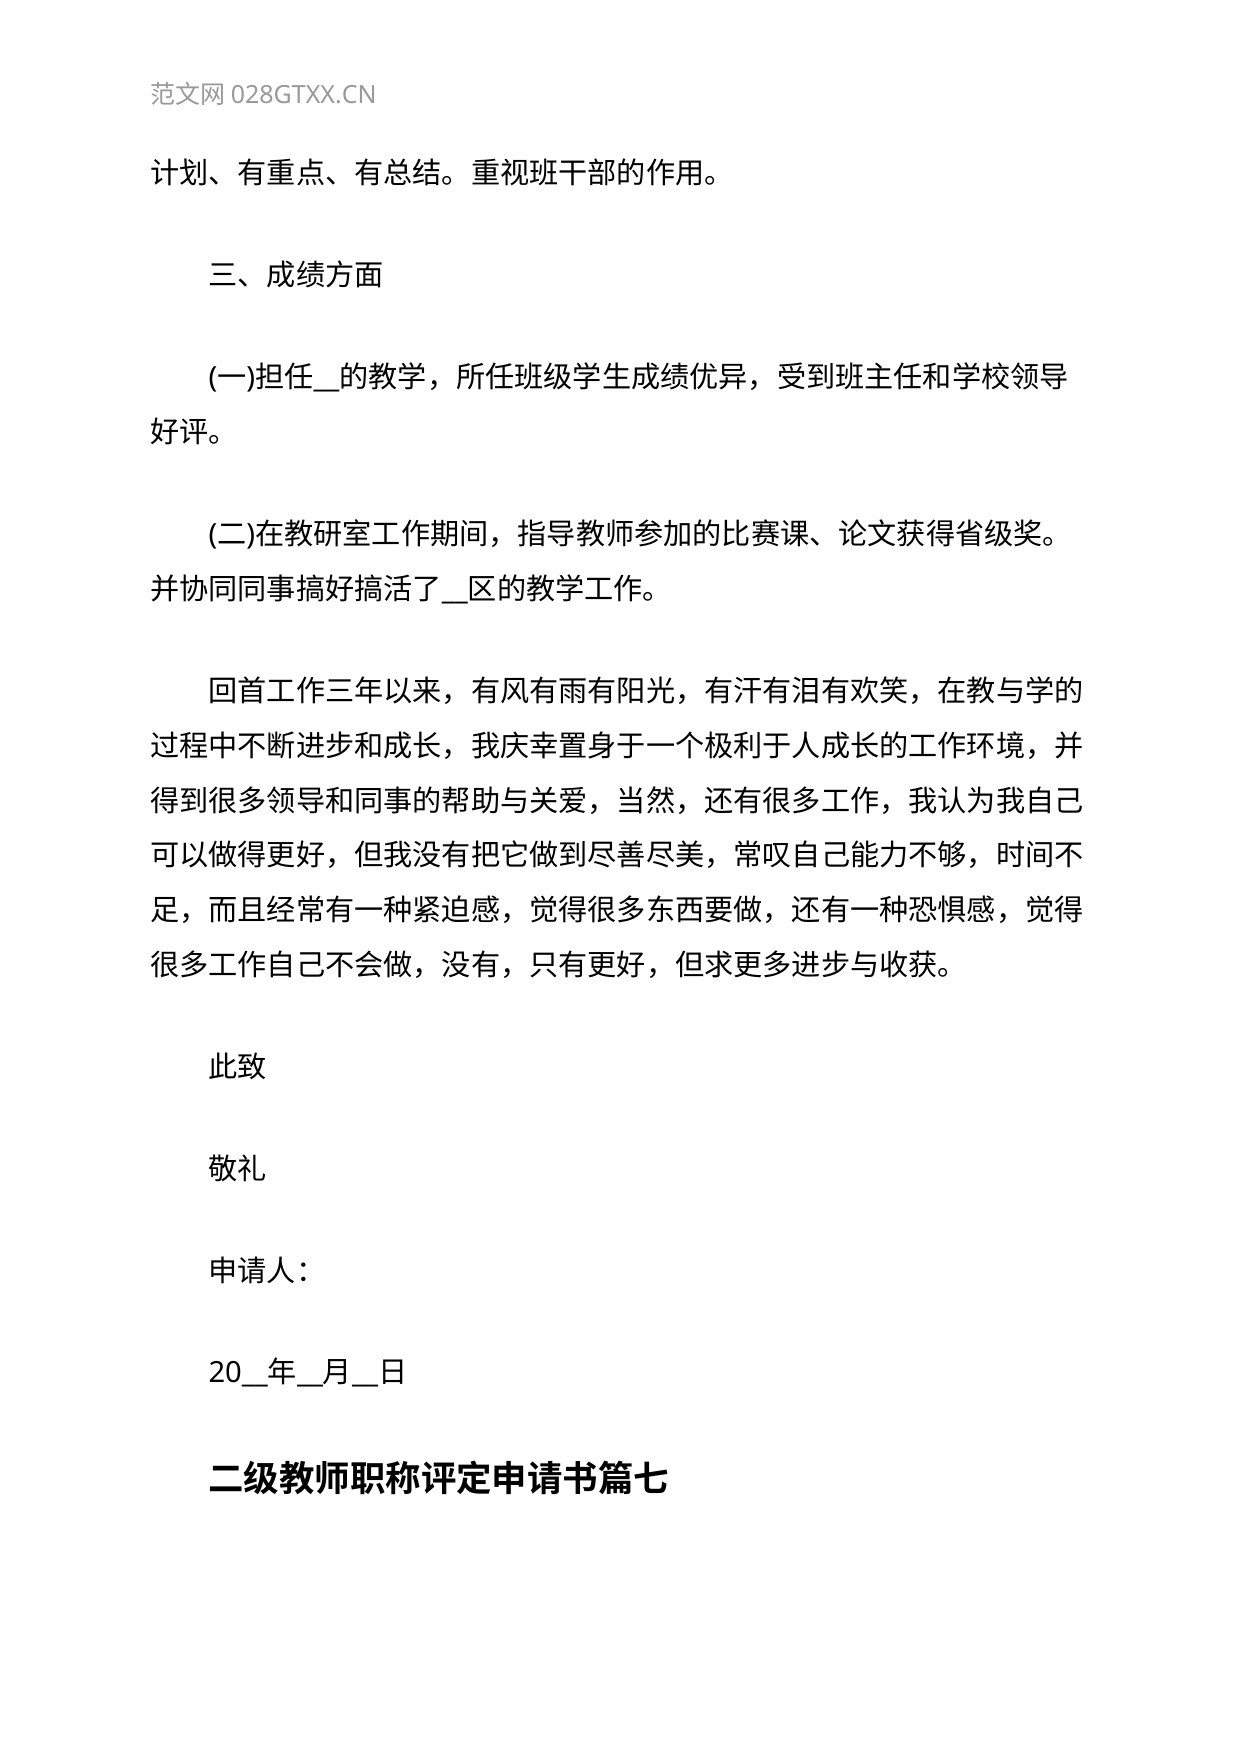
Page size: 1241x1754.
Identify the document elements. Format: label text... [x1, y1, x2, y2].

text 此致 [150, 1043, 1090, 1086]
text 三、成绩方面 [150, 252, 1090, 294]
text 回首工作三年以来，有风有雨有阳光，有汗有泪有欢笑，在教与学的过程中不断进步和成长，我庆幸置身于一个极利于人成长的工作环境，并得到很多领导和同事的帮助与关爱，当然，还有很多工作，我认为我自己可以做得更好，但我没有把它做到尽善尽美，常叹自己能力不够，时间不足，而且经常有一种紧迫感，觉得很多东西要做，还有一种恐惧感，觉得很多工作自己不会做，没有，只有更好，但求更多进步与收获。 [150, 667, 1090, 984]
text 申请人： [150, 1247, 1090, 1289]
text 20__年__月__日 [150, 1349, 1090, 1391]
text 二级教师职称评定申请书篇七 [150, 1451, 1090, 1502]
text (一)担任__的教学，所任班级学生成绩优异，受到班主任和学校领导好评。 [150, 353, 1090, 451]
text 敬礼 [150, 1145, 1090, 1188]
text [150, 150, 1090, 192]
text (二)在教研室工作期间，指导教师参加的比赛课、论文获得省级奖。并协同同事搞好搞活了__区的教学工作。 [150, 510, 1090, 608]
